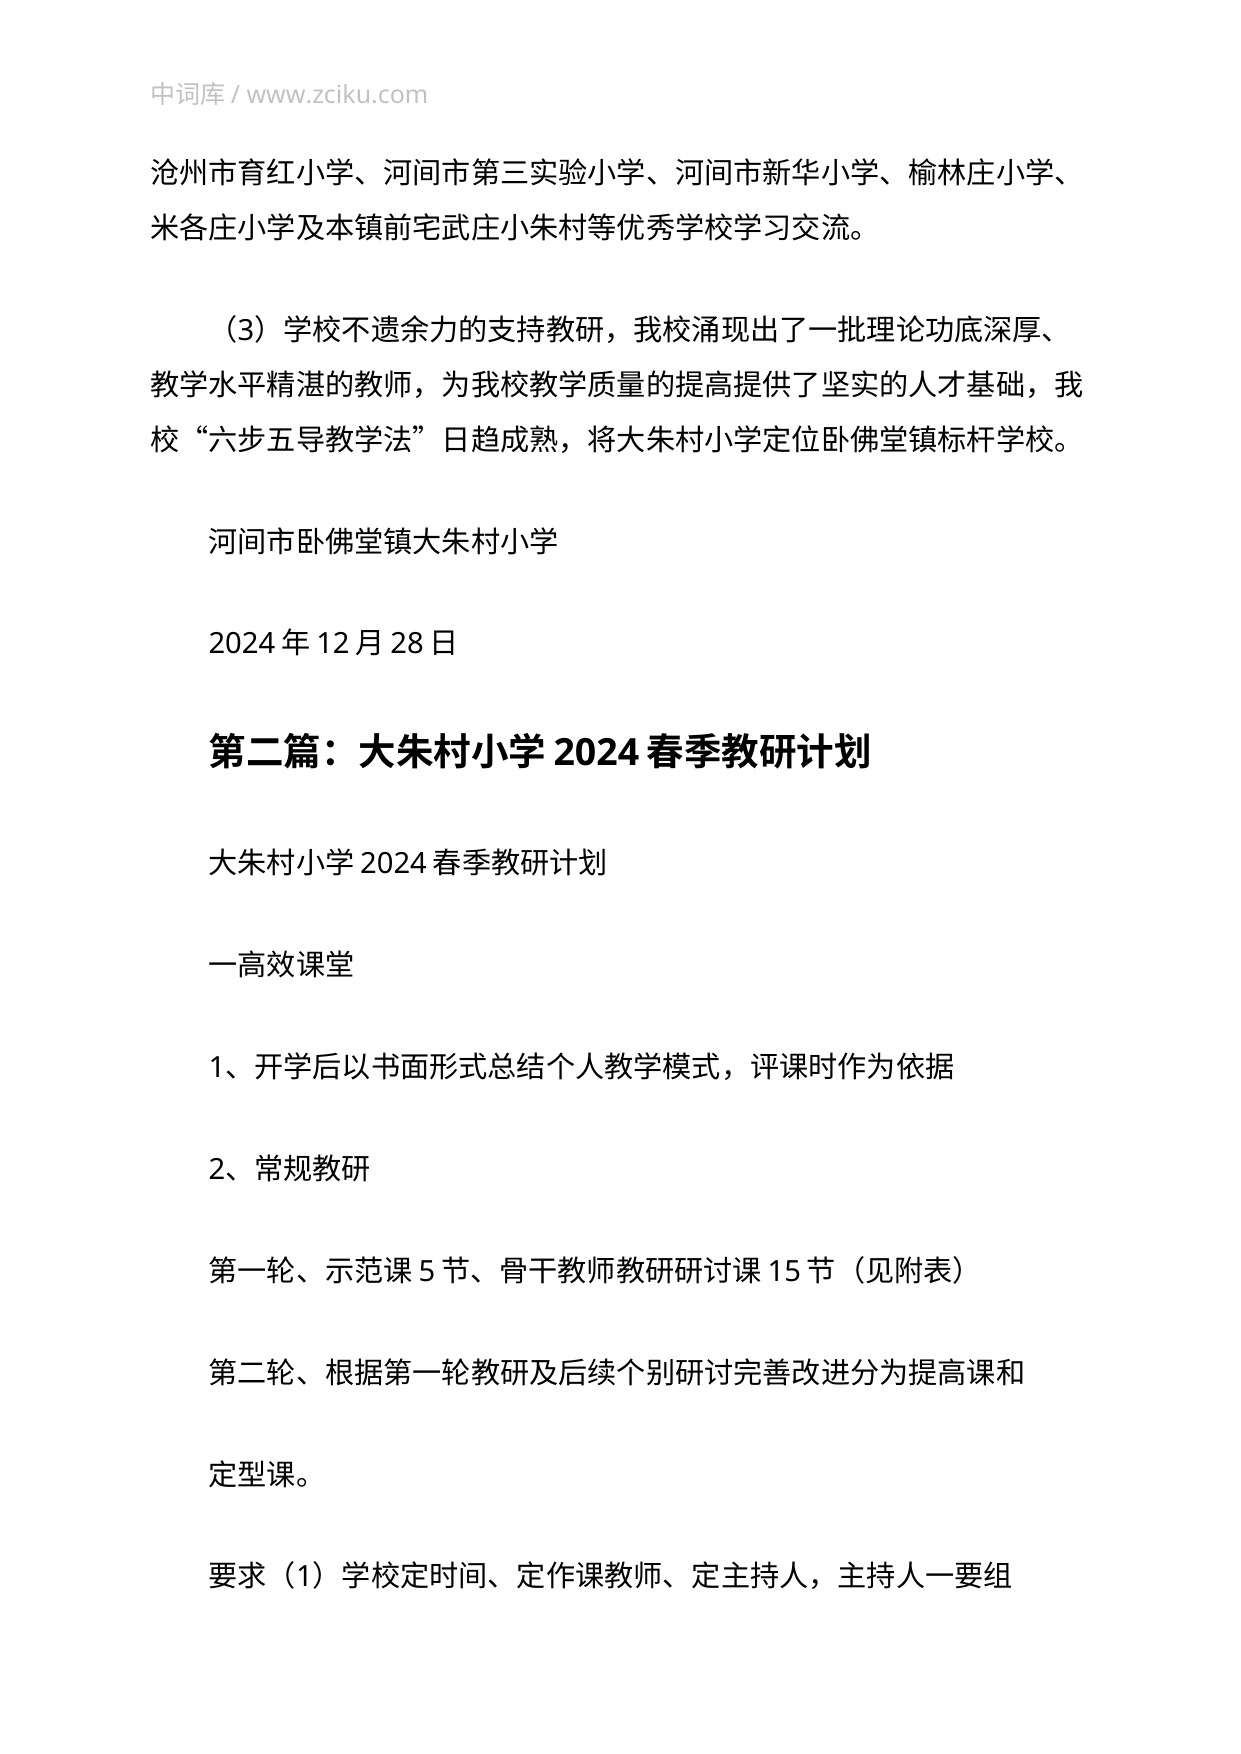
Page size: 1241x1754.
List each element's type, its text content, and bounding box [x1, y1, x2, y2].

text 定型课。 [150, 1451, 1090, 1493]
text 一高效课堂 [150, 942, 1090, 984]
text 第二轮、根据第一轮教研及后续个别研讨完善改进分为提高课和 [150, 1349, 1090, 1392]
text 2024年12月28日 [150, 620, 1090, 662]
text 第一轮、示范课5节、骨干教师教研研讨课15节（见附表） [150, 1247, 1090, 1290]
text （3）学校不遗余力的支持教研，我校涌现出了一批理论功底深厚、教学水平精湛的教师，为我校教学质量的提高提供了坚实的人才基础，我校“六步五导教学法”日趋成熟，将大朱村小学定位卧佛堂镇标杆学校。 [150, 307, 1090, 459]
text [150, 150, 1090, 247]
text 2、常规教研 [150, 1145, 1090, 1188]
text 大朱村小学2024春季教研计划 [150, 840, 1090, 882]
text 要求（1）学校定时间、定作课教师、定主持人，主持人一要组 [150, 1553, 1090, 1595]
text 河间市卧佛堂镇大朱村小学 [150, 518, 1090, 561]
text 1、开学后以书面形式总结个人教学模式，评课时作为依据 [150, 1043, 1090, 1086]
text 第二篇：大朱村小学2024春季教研计划 [150, 722, 1090, 777]
